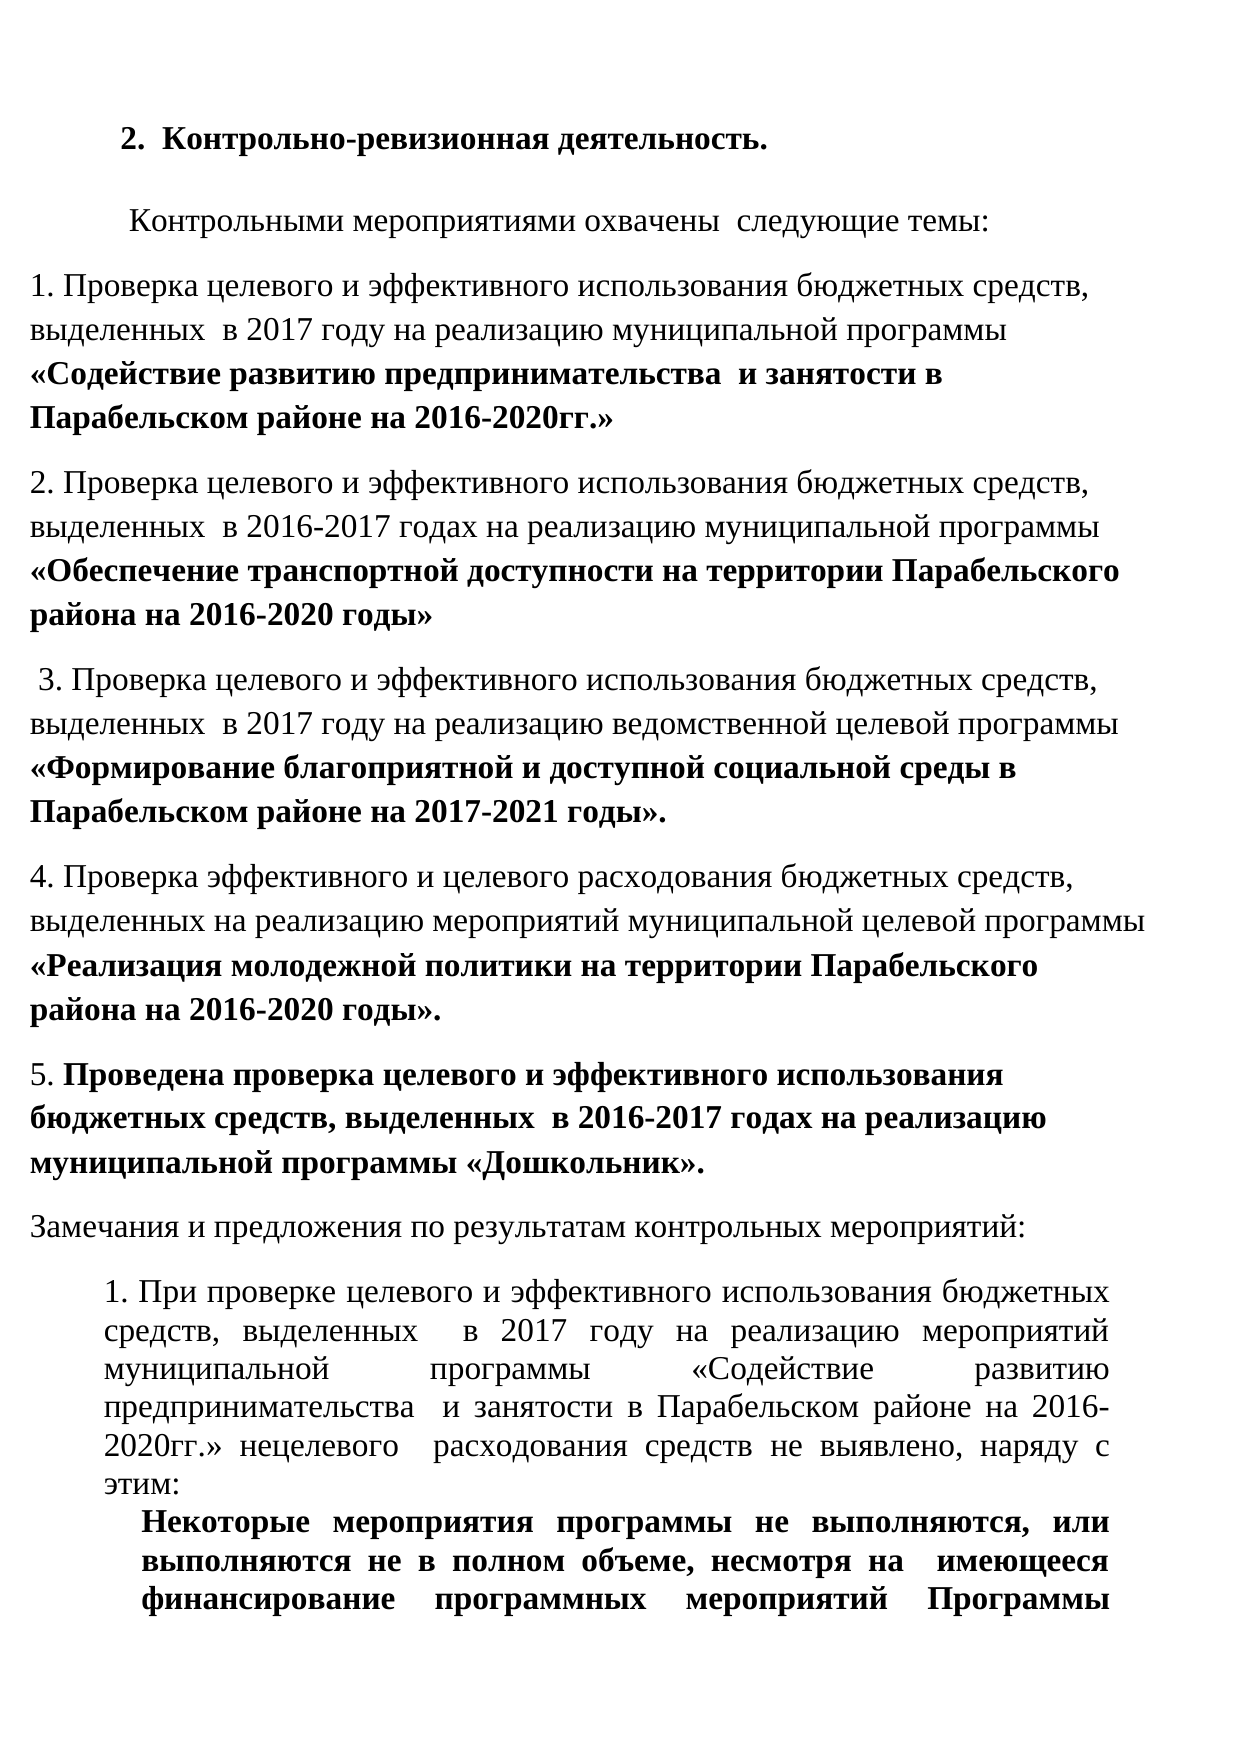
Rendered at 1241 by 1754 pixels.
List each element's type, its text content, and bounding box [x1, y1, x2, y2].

text 2. Контрольно-ревизионная деятельность. [103, 118, 1152, 156]
text 4. Проверка эффективного и целевого расходования бюджетных средств, выделенных на реализацию мероприятий муниципальной целевой программы «Реализация молодежной политики на территории Парабельского района на 2016-2020 годы». [29, 857, 1152, 1027]
text 5. Проведена проверка целевого и эффективного использования бюджетных средств, выделенных в 2016-2017 годах на реализацию муниципальной программы «Дошкольник». [29, 1054, 1152, 1180]
text 2. Проверка целевого и эффективного использования бюджетных средств, выделенных в 2016-2017 годах на реализацию муниципальной программы «Обеспечение транспортной доступности на территории Парабельского района на 2016-2020 годы» [29, 462, 1152, 633]
text 1. При проверке целевого и эффективного использования бюджетных средств, выделенных в 2017 году на реализацию мероприятий муниципальной программы «Содействие развитию предпринимательства и занятости в Парабельском районе на 2016-2020гг.» нецелевого расходования средств не выявлено, наряду с этим: [103, 1272, 1110, 1502]
text 1. Проверка целевого и эффективного использования бюджетных средств, выделенных в 2017 году на реализацию муниципальной программы «Содействие развитию предпринимательства и занятости в Парабельском районе на 2016-2020гг.» [29, 265, 1152, 436]
text Контрольными мероприятиями охвачены следующие темы: [103, 156, 1152, 239]
text Замечания и предложения по результатам контрольных мероприятий: [29, 1207, 1152, 1245]
text 3. Проверка целевого и эффективного использования бюджетных средств, выделенных в 2017 году на реализацию ведомственной целевой программы «Формирование благоприятной и доступной социальной среды в Парабельском районе на 2017-2021 годы». [29, 659, 1152, 830]
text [141, 1502, 1110, 1617]
